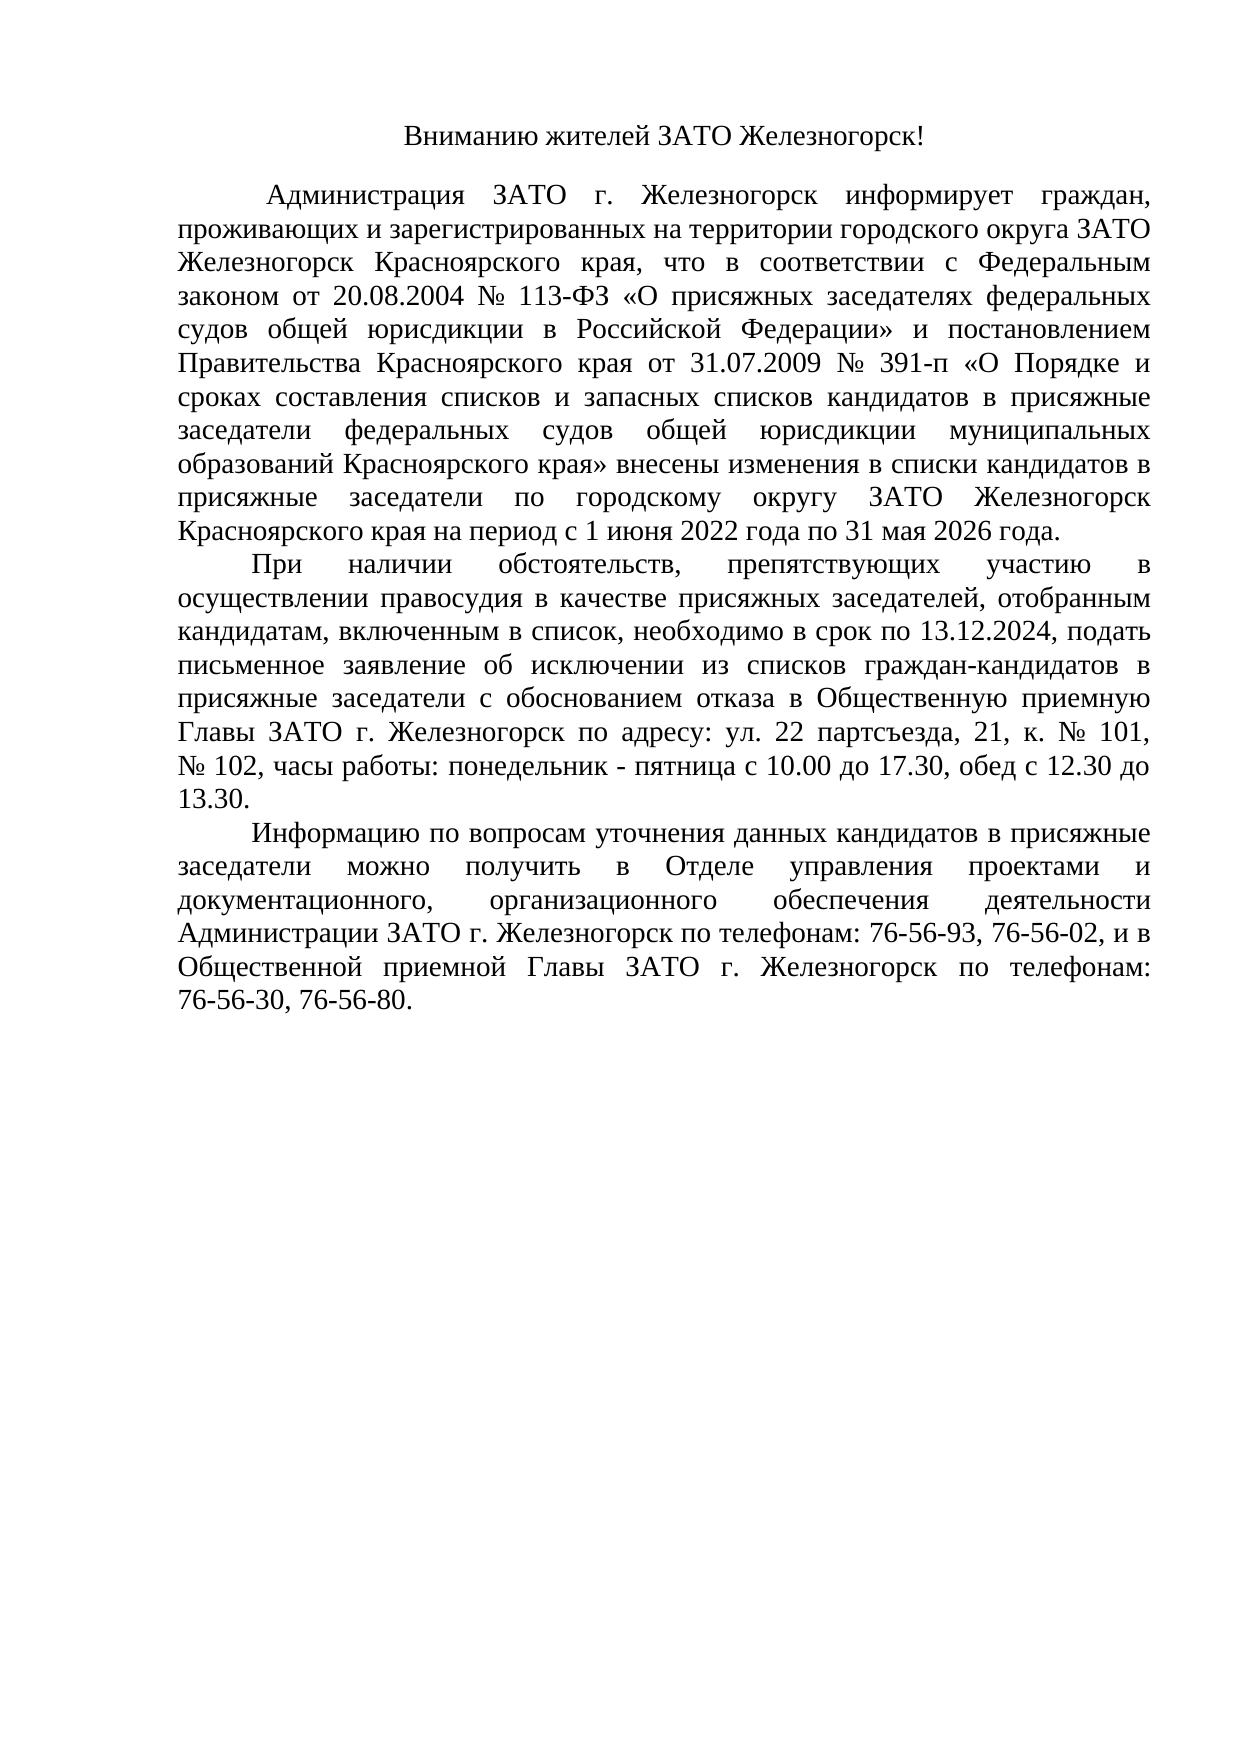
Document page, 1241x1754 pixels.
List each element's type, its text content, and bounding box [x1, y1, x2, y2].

text Администрация ЗАТО г. Железногорск информирует граждан, проживающих и зарегистрированных на территории городского округа ЗАТО Железногорск Красноярского края, что в соответствии с Федеральным законом от 20.08.2004 № 113-ФЗ «О присяжных заседателях федеральных судов общей юрисдикции в Российской Федерации» и постановлением Правительства Красноярского края от 31.07.2009 № 391-п «О Порядке и сроках составления списков и запасных списков кандидатов в присяжные заседатели федеральных судов общей юрисдикции муниципальных образований Красноярского края» внесены изменения в списки кандидатов в присяжные заседатели по городскому округу ЗАТО Железногорск Красноярского края на период с 1 июня 2022 года по 31 мая 2026 года. [177, 177, 1152, 546]
text Информацию по вопросам уточнения данных кандидатов в присяжные заседатели можно получить в Отделе управления проектами и документационного, организационного обеспечения деятельности Администрации ЗАТО г. Железногорск по телефонам: 76-56-93, 76-56-02, и в Общественной приемной Главы ЗАТО г. Железногорск по телефонам: 76-56-30, 76-56-80. [177, 815, 1152, 1016]
text Вниманию жителей ЗАТО Железногорск! [177, 118, 1152, 152]
text При наличии обстоятельств, препятствующих участию в осуществлении правосудия в качестве присяжных заседателей, отобранным кандидатам, включенным в список, необходимо в срок по 13.12.2024, подать письменное заявление об исключении из списков граждан-кандидатов в присяжные заседатели с обоснованием отказа в Общественную приемную Главы ЗАТО г. Железногорск по адресу: ул. 22 партсъезда, 21, к. № 101, № 102, часы работы: понедельник - пятница с 10.00 до 17.30, обед с 12.30 до 13.30. [177, 546, 1152, 815]
